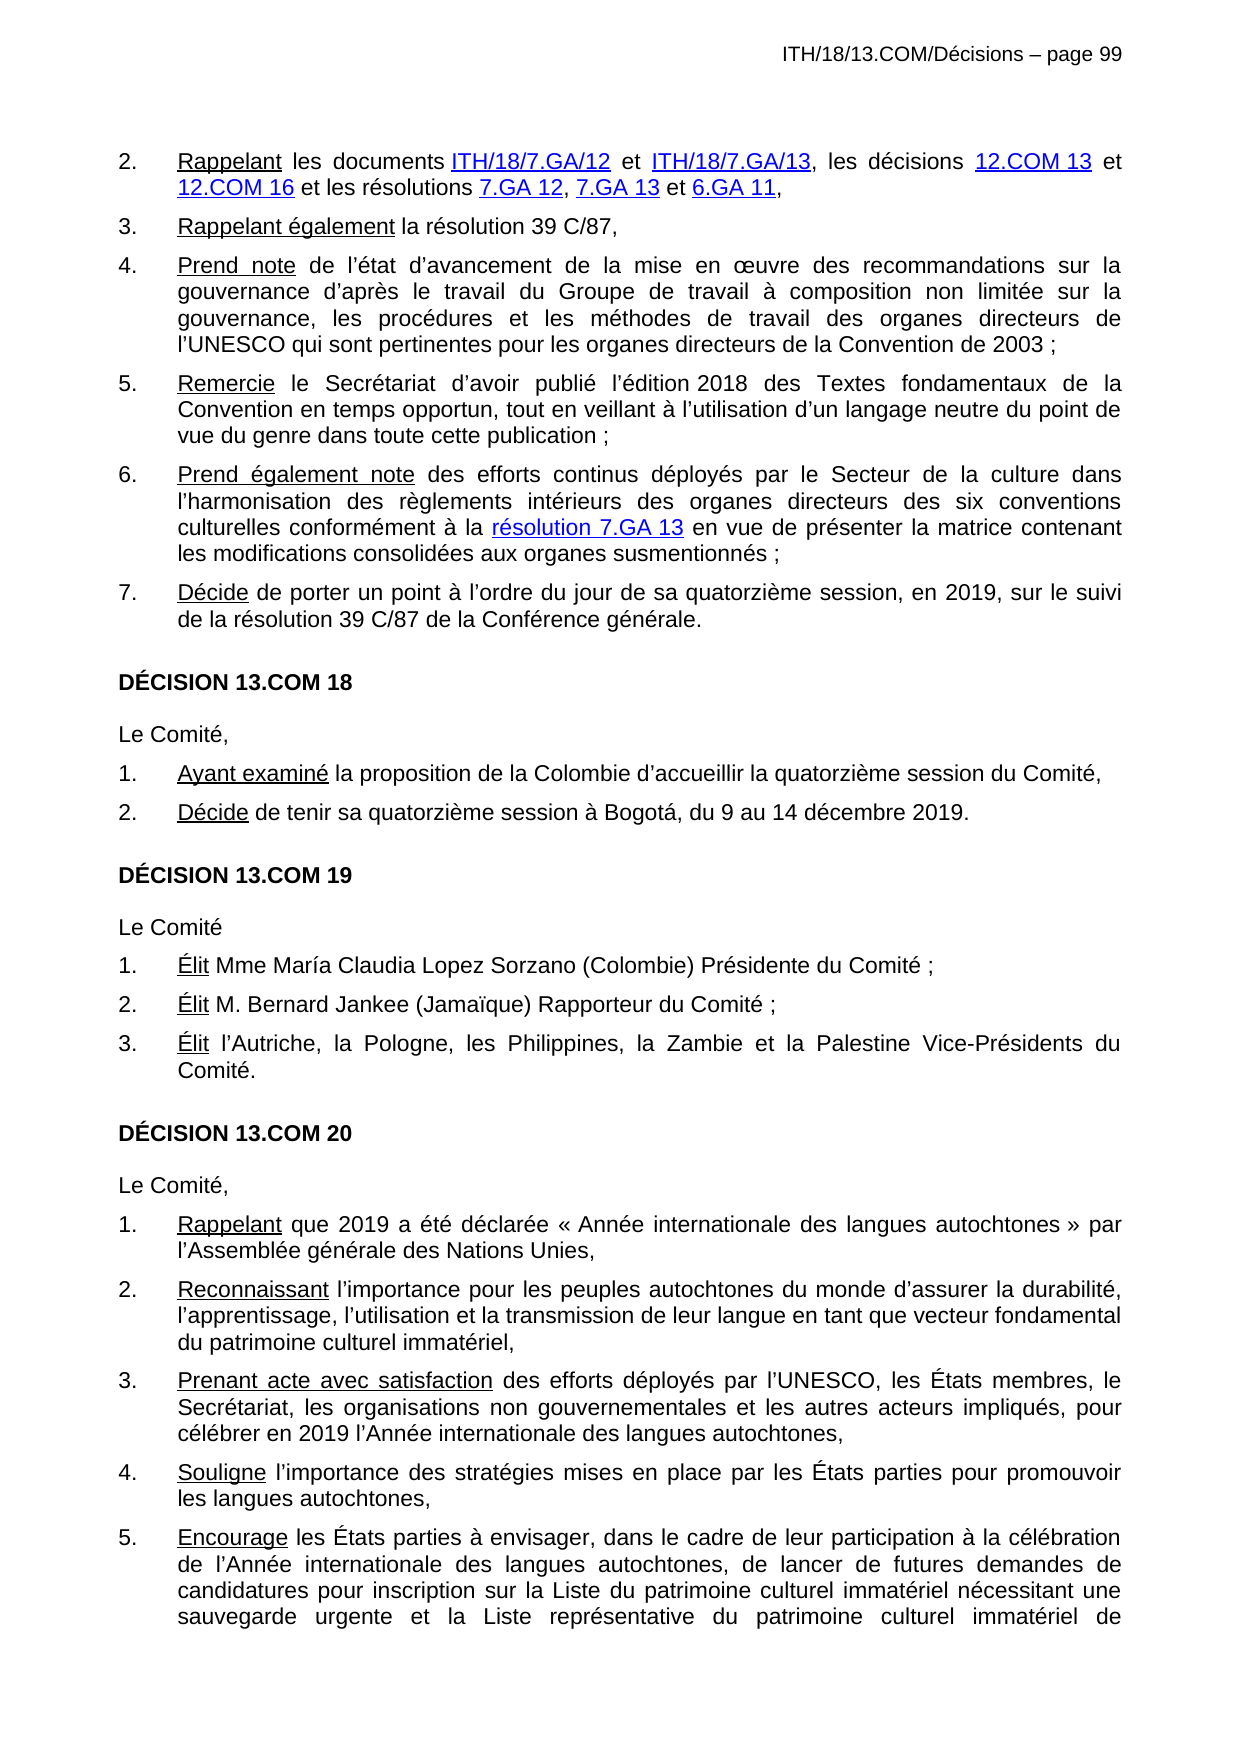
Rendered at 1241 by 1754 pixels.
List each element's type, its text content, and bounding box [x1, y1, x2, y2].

title DÉCISION 13.COM 18 [118, 669, 1122, 696]
text Le Comité [118, 914, 1122, 940]
list Ayant examiné la proposition de la Colombie d’accueillir la quatorzième session du Comité, [118, 759, 1122, 786]
list Prenant acte avec satisfaction des efforts déployés par l’UNESCO, les États membres, le Secrétariat, les organisations non gouvernementales et les autres acteurs impliqués, pour célébrer en 2019 l’Année internationale des langues autochtones, [118, 1367, 1122, 1446]
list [118, 1524, 1122, 1629]
text Élit M. Bernard Jankee (Jamaïque) Rapporteur du Comité ; [118, 991, 1122, 1018]
text Prend également note des efforts continus déployés par le Secteur de la culture dans l’harmonisation des règlements intérieurs des organes directeurs des six conventions culturelles conformément à la résolution 7.GA 13 en vue de présenter la matrice contenant les modifications consolidées aux organes susmentionnés ; [118, 461, 1122, 567]
text Décide de porter un point à l’ordre du jour de sa quatorzième session, en 2019, sur le suivi de la résolution 39 C/87 de la Conférence générale. [118, 579, 1122, 632]
text Le Comité, [118, 1172, 1122, 1198]
title DÉCISION 13.COM 19 [118, 862, 1122, 889]
list Souligne l’importance des stratégies mises en place par les États parties pour promouvoir les langues autochtones, [118, 1459, 1122, 1512]
list Reconnaissant l’importance pour les peuples autochtones du monde d’assurer la durabilité, l’apprentissage, l’utilisation et la transmission de leur langue en tant que vecteur fondamental du patrimoine culturel immatériel, [118, 1276, 1122, 1355]
list Rappelant que 2019 a été déclarée « Année internationale des langues autochtones » par l’Assemblée générale des Nations Unies, [118, 1211, 1122, 1263]
text Rappelant les documents ITH/18/7.GA/12 et ITH/18/7.GA/13, les décisions 12.COM 13 et 12.COM 16 et les résolutions 7.GA 12, 7.GA 13 et 6.GA 11, [118, 148, 1122, 200]
text Le Comité, [118, 721, 1122, 747]
text Rappelant également la résolution 39 C/87, [118, 213, 1122, 239]
list Décide de tenir sa quatorzième session à Bogotá, du 9 au 14 décembre 2019. [118, 798, 1122, 825]
text Élit l’Autriche, la Pologne, les Philippines, la Zambie et la Palestine Vice-Présidents du Comité. [118, 1030, 1122, 1083]
text Remercie le Secrétariat d’avoir publié l’édition 2018 des Textes fondamentaux de la Convention en temps opportun, tout en veillant à l’utilisation d’un langage neutre du point de vue du genre dans toute cette publication ; [118, 370, 1122, 449]
title DÉCISION 13.COM 20 [118, 1120, 1122, 1147]
list Élit Mme María Claudia Lopez Sorzano (Colombie) Présidente du Comité ; [118, 952, 1122, 979]
text Prend note de l’état d’avancement de la mise en œuvre des recommandations sur la gouvernance d’après le travail du Groupe de travail à composition non limitée sur la gouvernance, les procédures et les méthodes de travail des organes directeurs de l’UNESCO qui sont pertinentes pour les organes directeurs de la Convention de 2003 ; [118, 252, 1122, 357]
